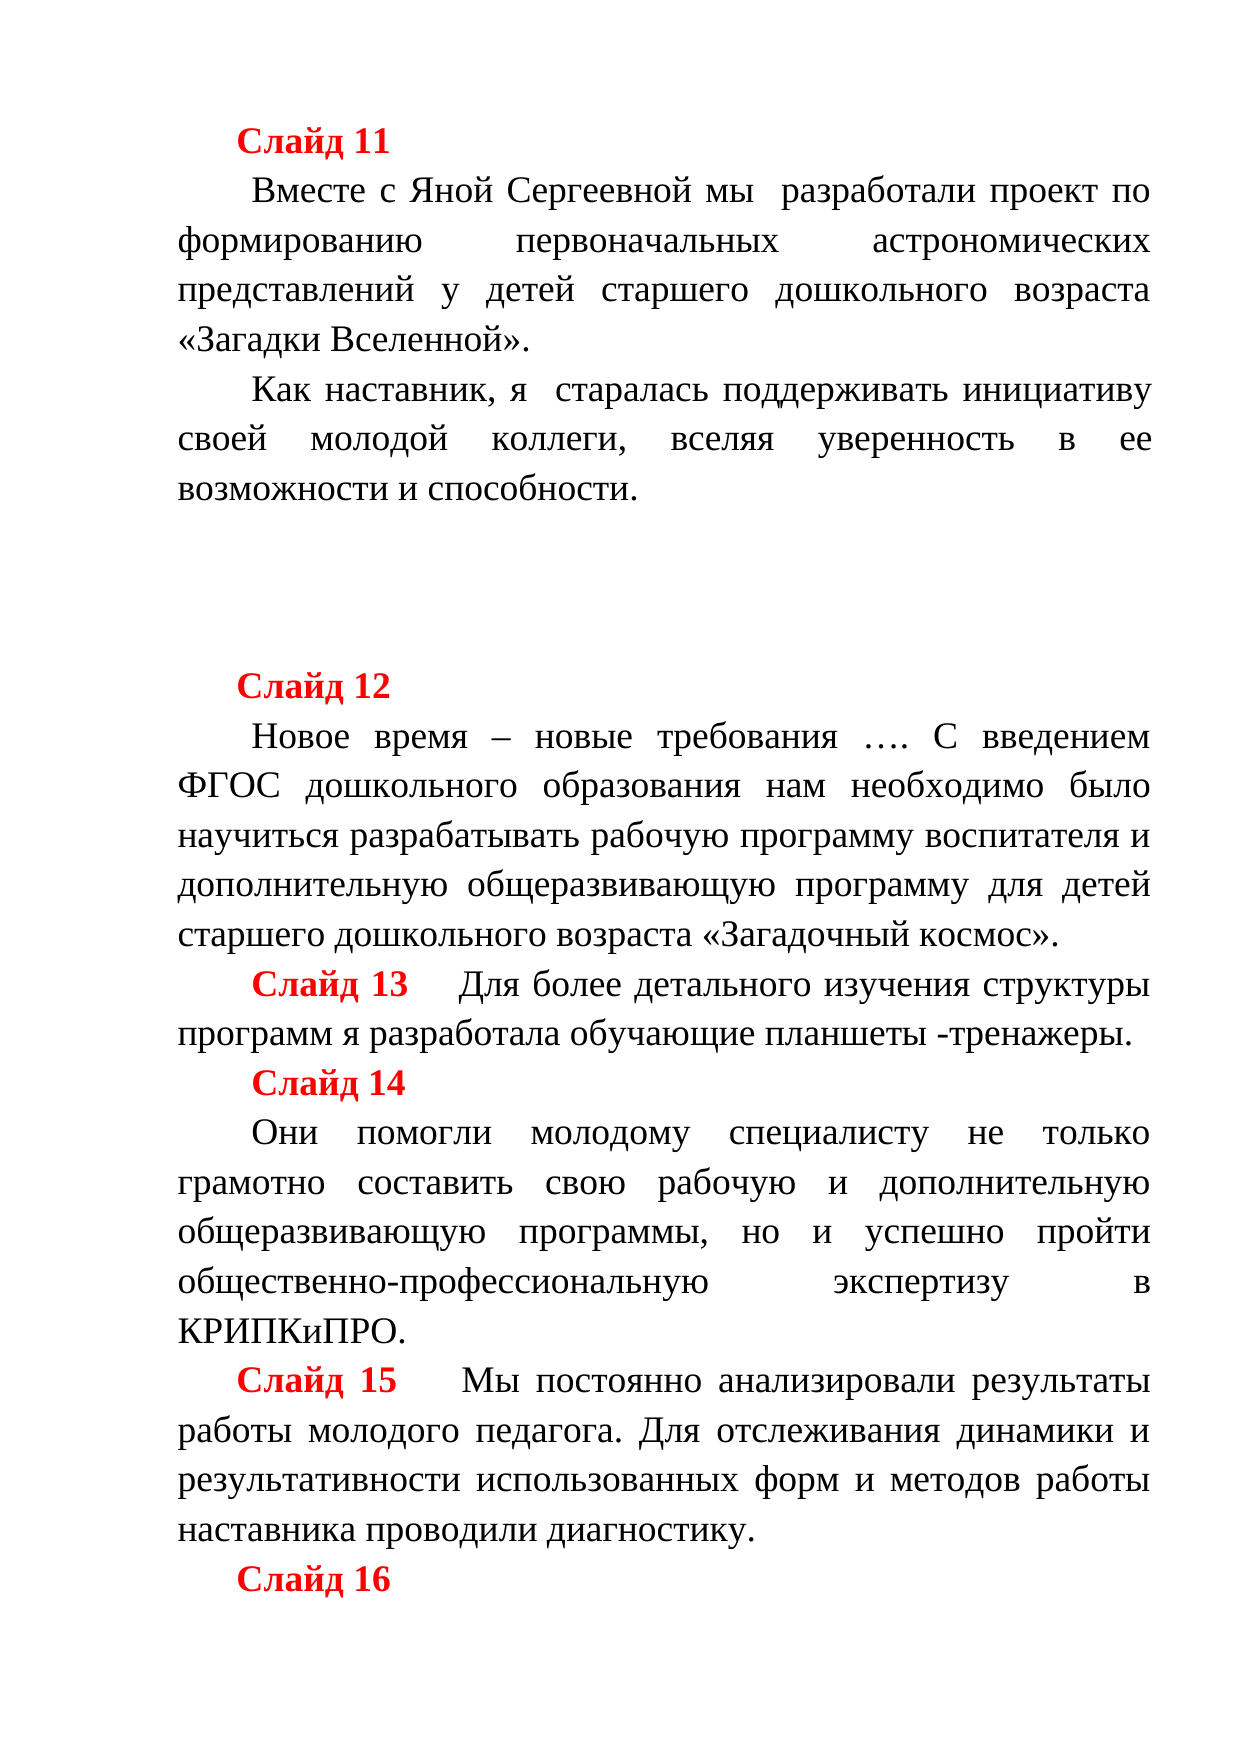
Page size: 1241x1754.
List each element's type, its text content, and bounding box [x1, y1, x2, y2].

text Слайд 15 Мы постоянно анализировали результаты работы молодого педагога. Для отслеживания динамики и результативности использованных форм и методов работы наставника проводили диагностику. [177, 1358, 1152, 1549]
text Вместе с Яной Сергеевной мы разработали проект по формированию первоначальных астрономических представлений у детей старшего дошкольного возраста «Загадки Вселенной». [177, 168, 1152, 359]
text Слайд 12 [177, 663, 1152, 707]
text Слайд 16 [177, 1556, 1152, 1599]
text Как наставник, я старалась поддерживать инициативу своей молодой коллеги, вселяя уверенность в ее возможности и способности. [177, 366, 1154, 508]
text Слайд 13 Для более детального изучения структуры программ я разработала обучающие планшеты -тренажеры. [177, 961, 1152, 1054]
text Они помогли молодому специалисту не только грамотно составить свою рабочую и дополнительную общеразвивающую программы, но и успешно пройти общественно-профессиональную экспертизу в КРИПКиПРО. [177, 1110, 1152, 1351]
text Новое время – новые требования …. С введением ФГОС дошкольного образования нам необходимо было научиться разрабатывать рабочую программу воспитателя и дополнительную общеразвивающую программу для детей старшего дошкольного возраста «Загадочный космос». [177, 713, 1152, 954]
text Слайд 11 [177, 118, 1152, 161]
text Слайд 14 [177, 1060, 1152, 1103]
